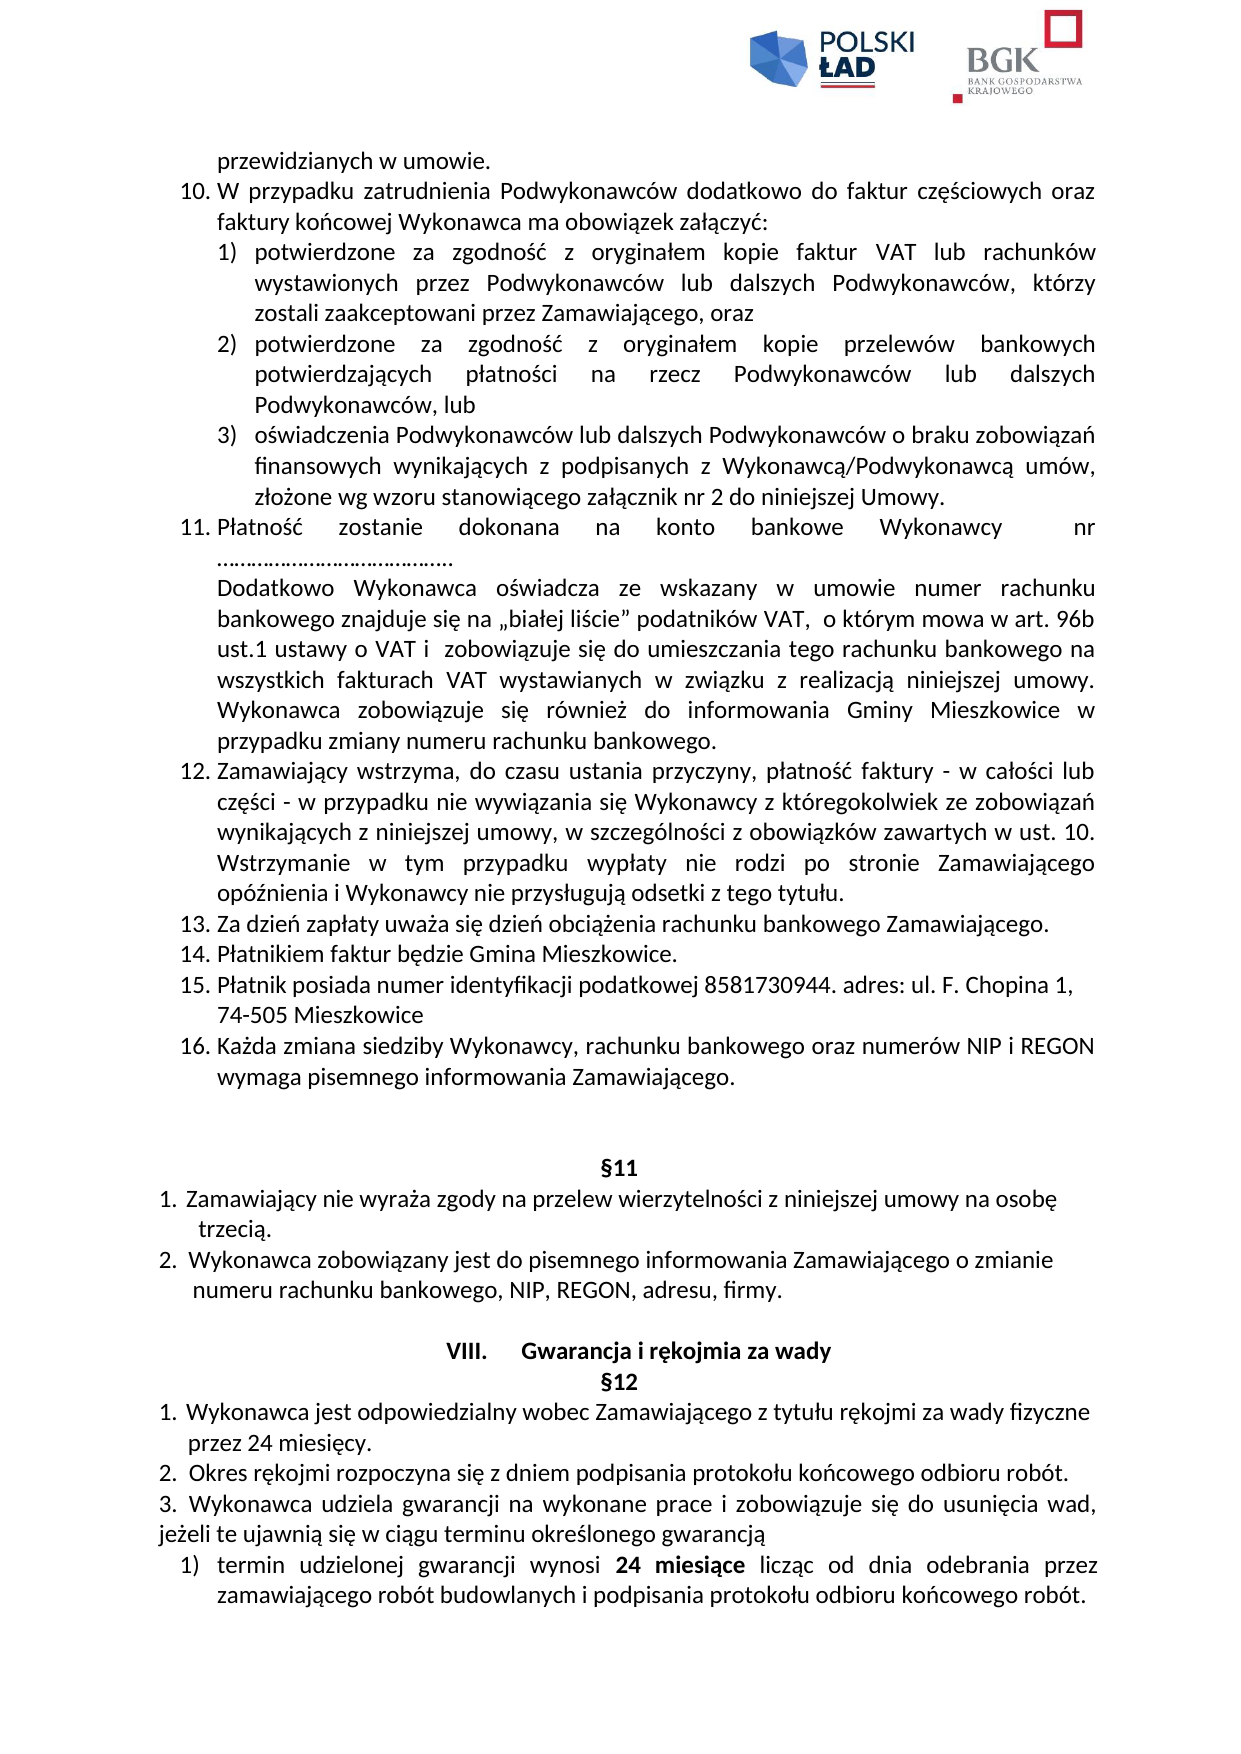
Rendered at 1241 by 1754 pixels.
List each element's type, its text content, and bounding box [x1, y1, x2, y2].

list Każda zmiana siedziby Wykonawcy, rachunku bankowego oraz numerów NIP i REGON wymaga pisemnego informowania Zamawiającego. [179, 1030, 1096, 1091]
list Wykonawca jest odpowiedzialny wobec Zamawiającego z tytułu rękojmi za wady fizyczne przez 24 miesięcy. [158, 1396, 1098, 1457]
text §11 [142, 1152, 1096, 1183]
list oświadczenia Podwykonawców lub dalszych Podwykonawców o braku zobowiązań finansowych wynikających z podpisanych z Wykonawcą/Podwykonawcą umów, złożone wg wzoru stanowiącego załącznik nr 2 do niniejszej Umowy. [217, 420, 1096, 511]
text §12 [142, 1366, 1096, 1396]
list Płatnikiem faktur będzie Gmina Mieszkowice. [179, 938, 1096, 969]
list Płatnik posiada numer identyfikacji podatkowej 8581730944. adres: ul. F. Chopina 1, 74-505 Mieszkowice [179, 969, 1096, 1030]
list Wykonawca zobowiązany jest do pisemnego informowania Zamawiającego o zmianie [158, 1244, 1098, 1274]
list Gwarancja i rękojmia za wady [179, 1335, 1098, 1366]
list W przypadku zatrudnienia Podwykonawców dodatkowo do faktur częściowych oraz faktury końcowej Wykonawca ma obowiązek załączyć: [179, 176, 1096, 237]
list potwierdzone za zgodność z oryginałem kopie przelewów bankowych potwierdzających płatności na rzecz Podwykonawców lub dalszych Podwykonawców, lub [217, 328, 1096, 420]
text Dodatkowo Wykonawca oświadcza ze wskazany w umowie numer rachunku bankowego znajduje się na „białej liście” podatników VAT, o którym mowa w art. 96b ust.1 ustawy o VAT i zobowiązuje się do umieszczania tego rachunku bankowego na wszystkich fakturach VAT wystawianych w związku z realizacją niniejszej umowy. Wykonawca zobowiązuje się również do informowania Gminy Mieszkowice w przypadku zmiany numeru rachunku bankowego. [217, 572, 1096, 755]
list Zamawiający nie wyraża zgody na przelew wierzytelności z niniejszej umowy na osobę [158, 1183, 1098, 1213]
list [179, 145, 1096, 176]
text numeru rachunku bankowego, NIP, REGON, adresu, firmy. [158, 1274, 1098, 1305]
list Wykonawca udziela gwarancji na wykonane prace i zobowiązuje się do usunięcia wad, jeżeli te ujawnią się w ciągu terminu określonego gwarancją [158, 1488, 1098, 1549]
list Za dzień zapłaty uważa się dzień obciążenia rachunku bankowego Zamawiającego. [179, 908, 1096, 938]
list potwierdzone za zgodność z oryginałem kopie faktur VAT lub rachunków wystawionych przez Podwykonawców lub dalszych Podwykonawców, którzy zostali zaakceptowani przez Zamawiającego, oraz [217, 237, 1096, 328]
text trzecią. [158, 1213, 1098, 1244]
list Płatność zostanie dokonana na konto bankowe Wykonawcy nr ………………………………….. [179, 511, 1096, 572]
list Okres rękojmi rozpoczyna się z dniem podpisania protokołu końcowego odbioru robót. [158, 1457, 1098, 1488]
list Zamawiający wstrzyma, do czasu ustania przyczyny, płatność faktury - w całości lub części - w przypadku nie wywiązania się Wykonawcy z któregokolwiek ze zobowiązań wynikających z niniejszej umowy, w szczególności z obowiązków zawartych w ust. 10. Wstrzymanie w tym przypadku wypłaty nie rodzi po stronie Zamawiającego opóźnienia i Wykonawcy nie przysługują odsetki z tego tytułu. [179, 755, 1096, 908]
list termin udzielonej gwarancji wynosi 24 miesiące licząc od dnia odebrania przez zamawiającego robót budowlanych i podpisania protokołu odbioru końcowego robót. [179, 1549, 1098, 1610]
